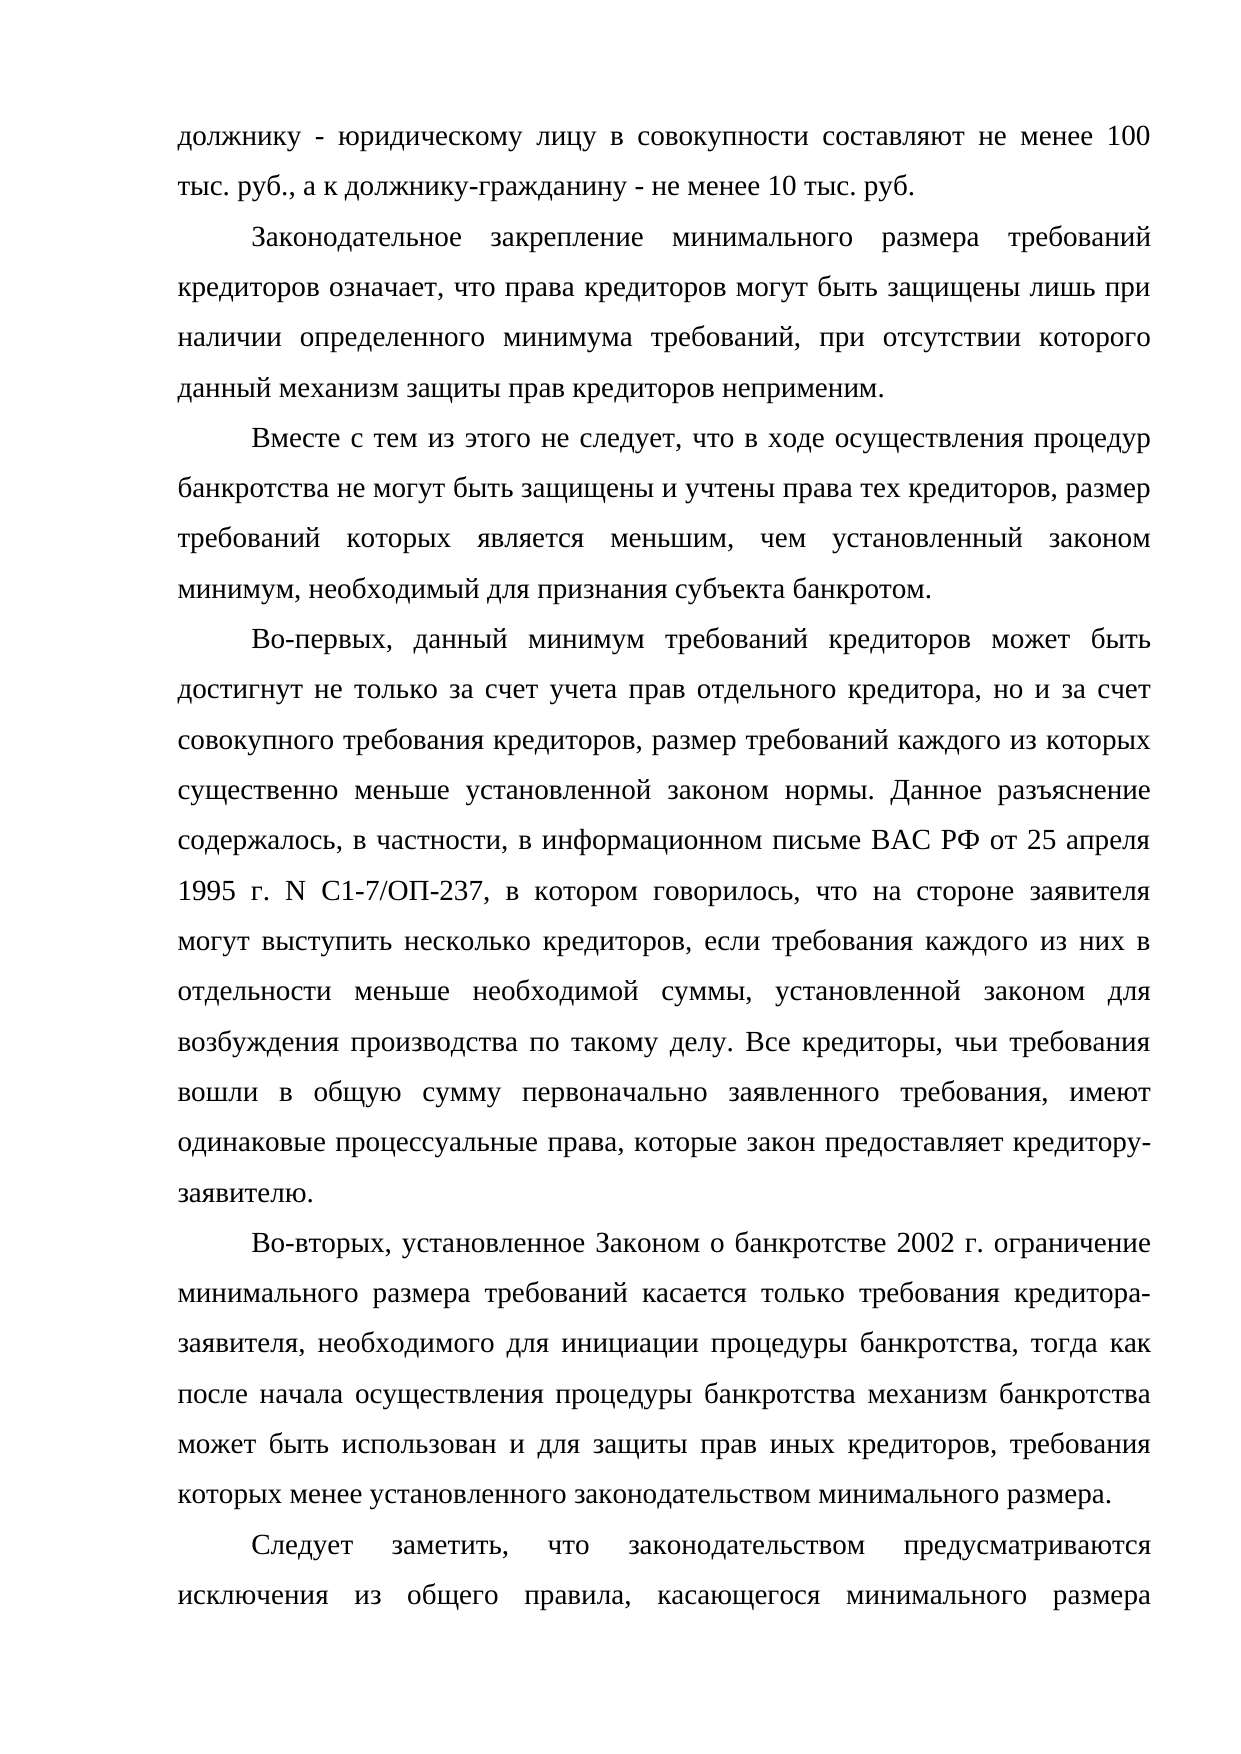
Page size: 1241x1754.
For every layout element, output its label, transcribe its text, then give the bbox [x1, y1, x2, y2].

text Во-первых, данный минимум требований кредиторов может быть достигнут не только за счет учета прав отдельного кредитора, но и за счет совокупного требования кредиторов, размер требований каждого из которых существенно меньше установленной законом нормы. Данное разъяснение содержалось, в частности, в информационном письме ВАС РФ от 25 апреля 1995 г. N С1-7/ОП-237, в котором говорилось, что на стороне заявителя могут выступить несколько кредиторов, если требования каждого из них в отдельности меньше необходимой суммы, установленной законом для возбуждения производства по такому делу. Все кредиторы, чьи требования вошли в общую сумму первоначально заявленного требования, имеют одинаковые процессуальные права, которые закон предоставляет кредитору-заявителю. [177, 621, 1152, 1208]
text Законодательное закрепление минимального размера требований кредиторов означает, что права кредиторов могут быть защищены лишь при наличии определенного минимума требований, при отсутствии которого данный механизм защиты прав кредиторов неприменим. [177, 219, 1152, 403]
text Вместе с тем из этого не следует, что в ходе осуществления процедур банкротства не могут быть защищены и учтены права тех кредиторов, размер требований которых является меньшим, чем установленный законом минимум, необходимый для признания субъекта банкротом. [177, 420, 1152, 604]
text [177, 1527, 1152, 1611]
text Во-вторых, установленное Законом о банкротстве 2002 г. ограничение минимального размера требований касается только требования кредитора-заявителя, необходимого для инициации процедуры банкротства, тогда как после начала осуществления процедуры банкротства механизм банкротства может быть использован и для защиты прав иных кредиторов, требования которых менее установленного законодательством минимального размера. [177, 1225, 1152, 1510]
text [177, 118, 1152, 202]
